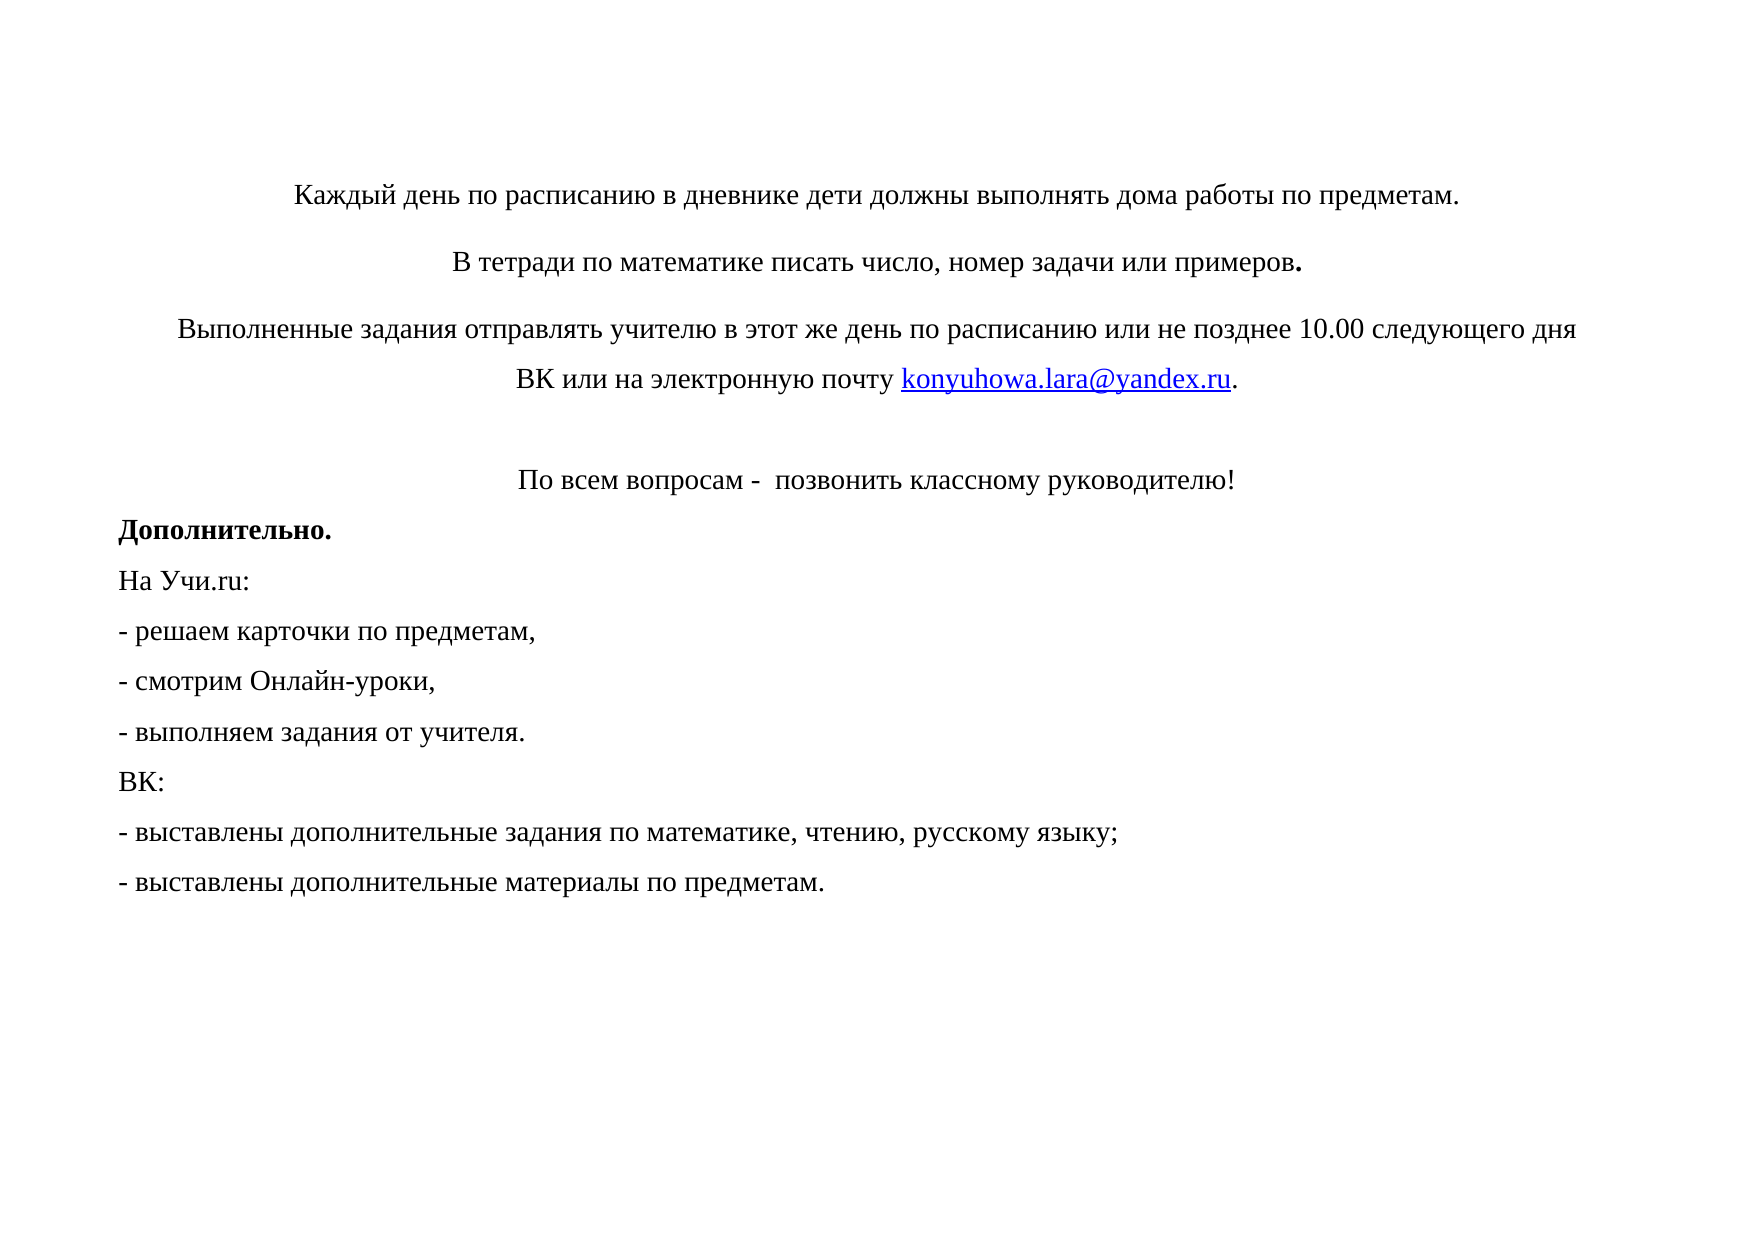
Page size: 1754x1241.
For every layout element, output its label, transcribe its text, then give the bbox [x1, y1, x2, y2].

text В тетради по математике писать число, номер задачи или примеров. [118, 244, 1636, 278]
text ВК: [118, 764, 1636, 797]
text По всем вопросам - позвонить классному руководителю! [118, 462, 1636, 496]
text - выставлены дополнительные задания по математике, чтению, русскому языку; [118, 814, 1636, 848]
text Дополнительно. [118, 512, 1636, 546]
text - выставлены дополнительные материалы по предметам. [118, 864, 1636, 898]
text Выполненные задания отправлять учителю в этот же день по расписанию или не позднее 10.00 следующего дня [118, 311, 1636, 345]
text На Учи.ru: [118, 563, 1636, 596]
text - выполняем задания от учителя. [118, 714, 1636, 747]
text - смотрим Онлайн-уроки, [118, 663, 1636, 697]
text Каждый день по расписанию в дневнике дети должны выполнять дома работы по предметам. [118, 177, 1636, 211]
text ВК или на электронную почту konyuhowa.lara@yandex.ru. [118, 361, 1636, 395]
text - решаем карточки по предметам, [118, 613, 1636, 647]
